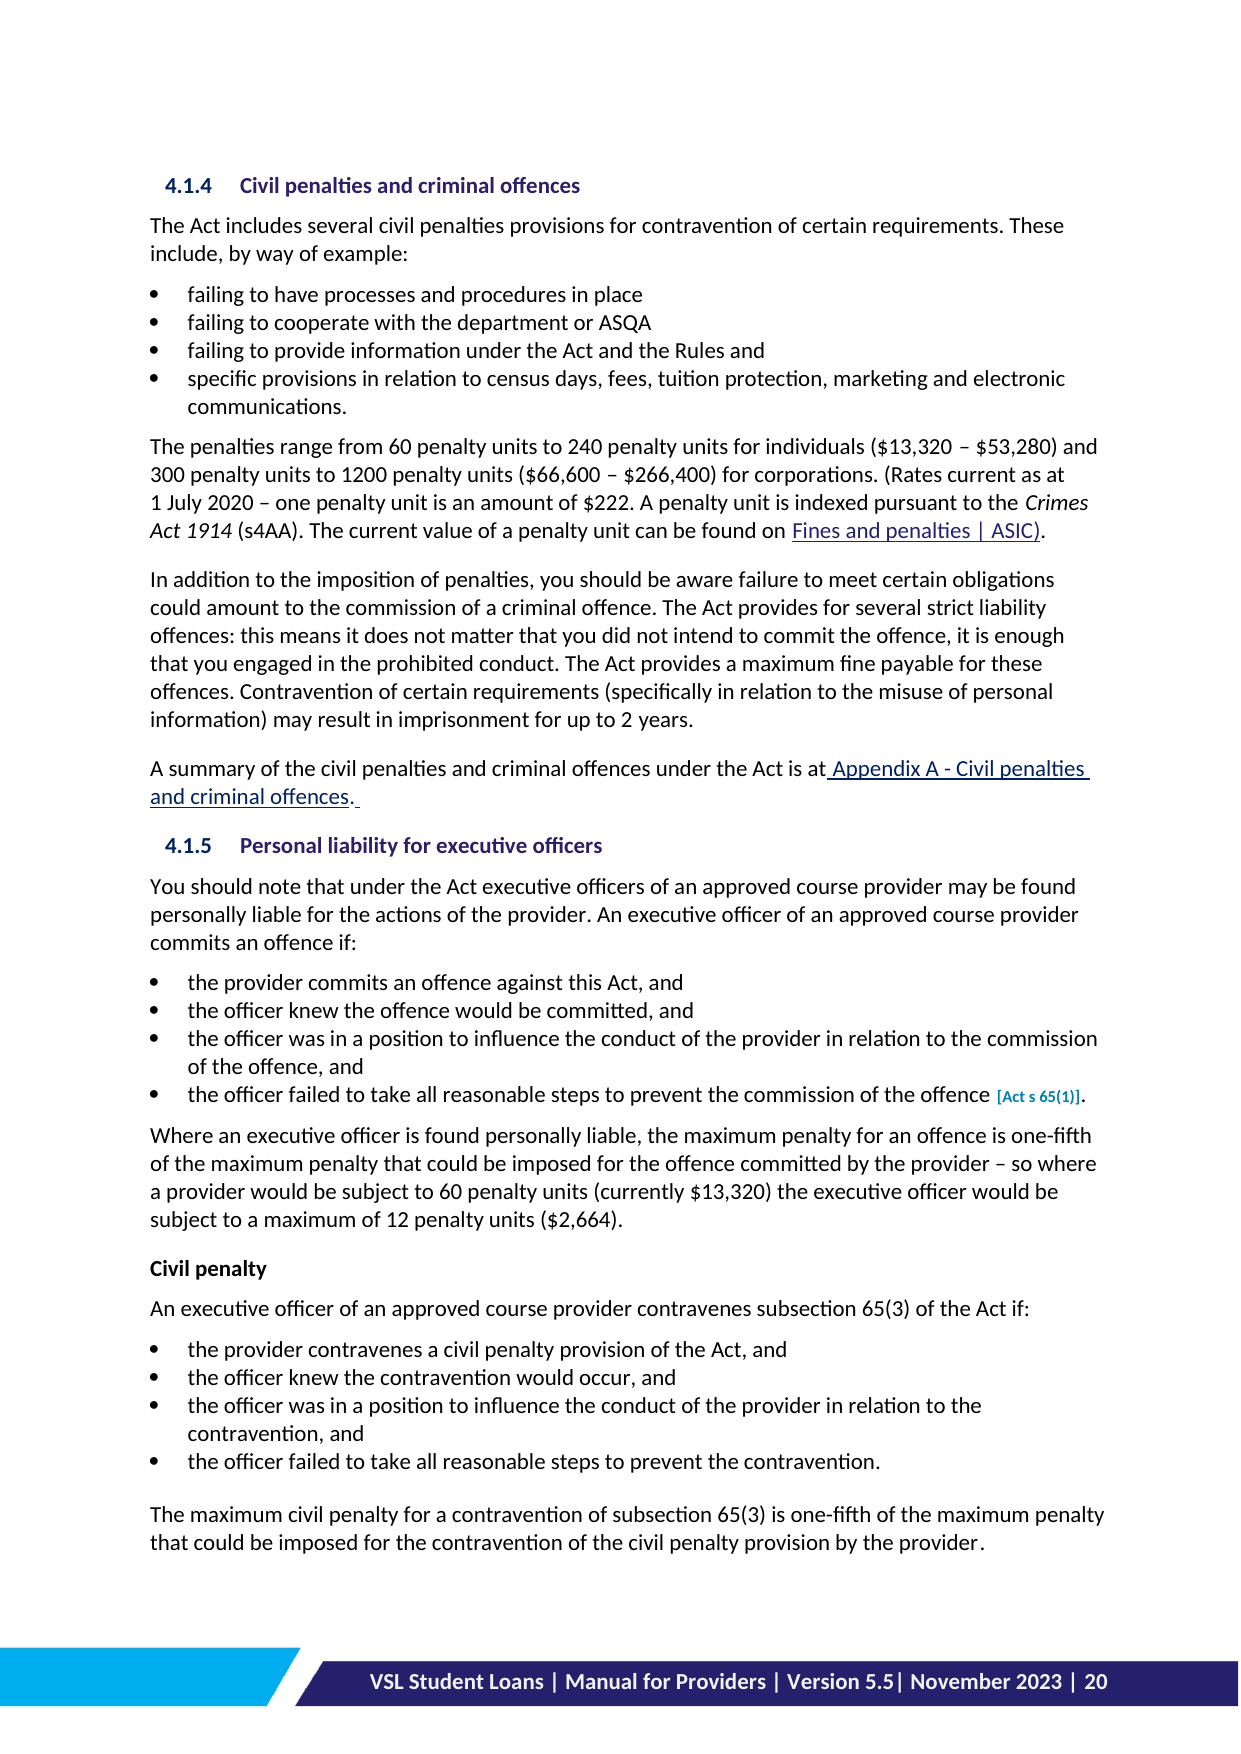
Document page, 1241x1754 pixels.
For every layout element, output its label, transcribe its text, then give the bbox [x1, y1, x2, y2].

list the officer failed to take all reasonable steps to prevent the contravention. [150, 1447, 1107, 1475]
text In addition to the imposition of penalties, you should be aware failure to meet certain obligations could amount to the commission of a criminal offence. The Act provides for several strict liability offences: this means it does not matter that you did not intend to commit the offence, it is enough that you engaged in the prohibited conduct. The Act provides a maximum fine payable for these offences. Contravention of certain requirements (specifically in relation to the misuse of personal information) may result in imprisonment for up to 2 years. [150, 565, 1107, 733]
subtitle Civil penalty [150, 1254, 1107, 1282]
list failing to cooperate with the department or ASQA [150, 308, 1107, 336]
text Where an executive officer is found personally liable, the maximum penalty for an offence is one-fifth of the maximum penalty that could be imposed for the offence committed by the provider – so where a provider would be subject to 60 penalty units (currently $13,320) the executive officer would be subject to a maximum of 12 penalty units ($2,664). [150, 1121, 1107, 1233]
list the officer knew the contravention would occur, and [150, 1363, 1107, 1391]
text You should note that under the Act executive officers of an approved course provider may be found personally liable for the actions of the provider. An executive officer of an approved course provider commits an offence if: [150, 872, 1107, 956]
text A summary of the civil penalties and criminal offences under the Act is at Appendix A - Civil penalties and criminal offences. [150, 754, 1107, 810]
subtitle Civil penalties and criminal offences [165, 171, 1107, 199]
text The maximum civil penalty for a contravention of subsection 65(3) is one-fifth of the maximum penalty that could be imposed for the contravention of the civil penalty provision by the provider. [150, 1500, 1107, 1556]
list the officer was in a position to influence the conduct of the provider in relation to the commission of the offence, and [150, 1024, 1107, 1080]
list failing to have processes and procedures in place [150, 280, 1107, 308]
list the provider contravenes a civil penalty provision of the Act, and [150, 1335, 1107, 1363]
list the officer failed to take all reasonable steps to prevent the commission of the offence [Act s 65(1)]. [150, 1080, 1107, 1108]
text The Act includes several civil penalties provisions for contravention of certain requirements. These include, by way of example: [150, 211, 1107, 267]
list specific provisions in relation to census days, fees, tuition protection, marketing and electronic communications. [150, 364, 1107, 420]
list the provider commits an offence against this Act, and [150, 968, 1107, 996]
list failing to provide information under the Act and the Rules and [150, 336, 1107, 364]
text An executive officer of an approved course provider contravenes subsection 65(3) of the Act if: [150, 1294, 1107, 1322]
picture [0, 1647, 1239, 1753]
list the officer was in a position to influence the conduct of the provider in relation to the contravention, and [150, 1391, 1107, 1447]
subtitle Personal liability for executive officers [165, 831, 1107, 859]
list the officer knew the offence would be committed, and [150, 996, 1107, 1024]
text The penalties range from 60 penalty units to 240 penalty units for individuals ($13,320 – $53,280) and 300 penalty units to 1200 penalty units ($66,600 – $266,400) for corporations. (Rates current as at 1 July 2020 – one penalty unit is an amount of $222. A penalty unit is indexed pursuant to the Crimes Act 1914 (s4AA). The current value of a penalty unit can be found on Fines and penalties | ASIC). [150, 432, 1107, 544]
